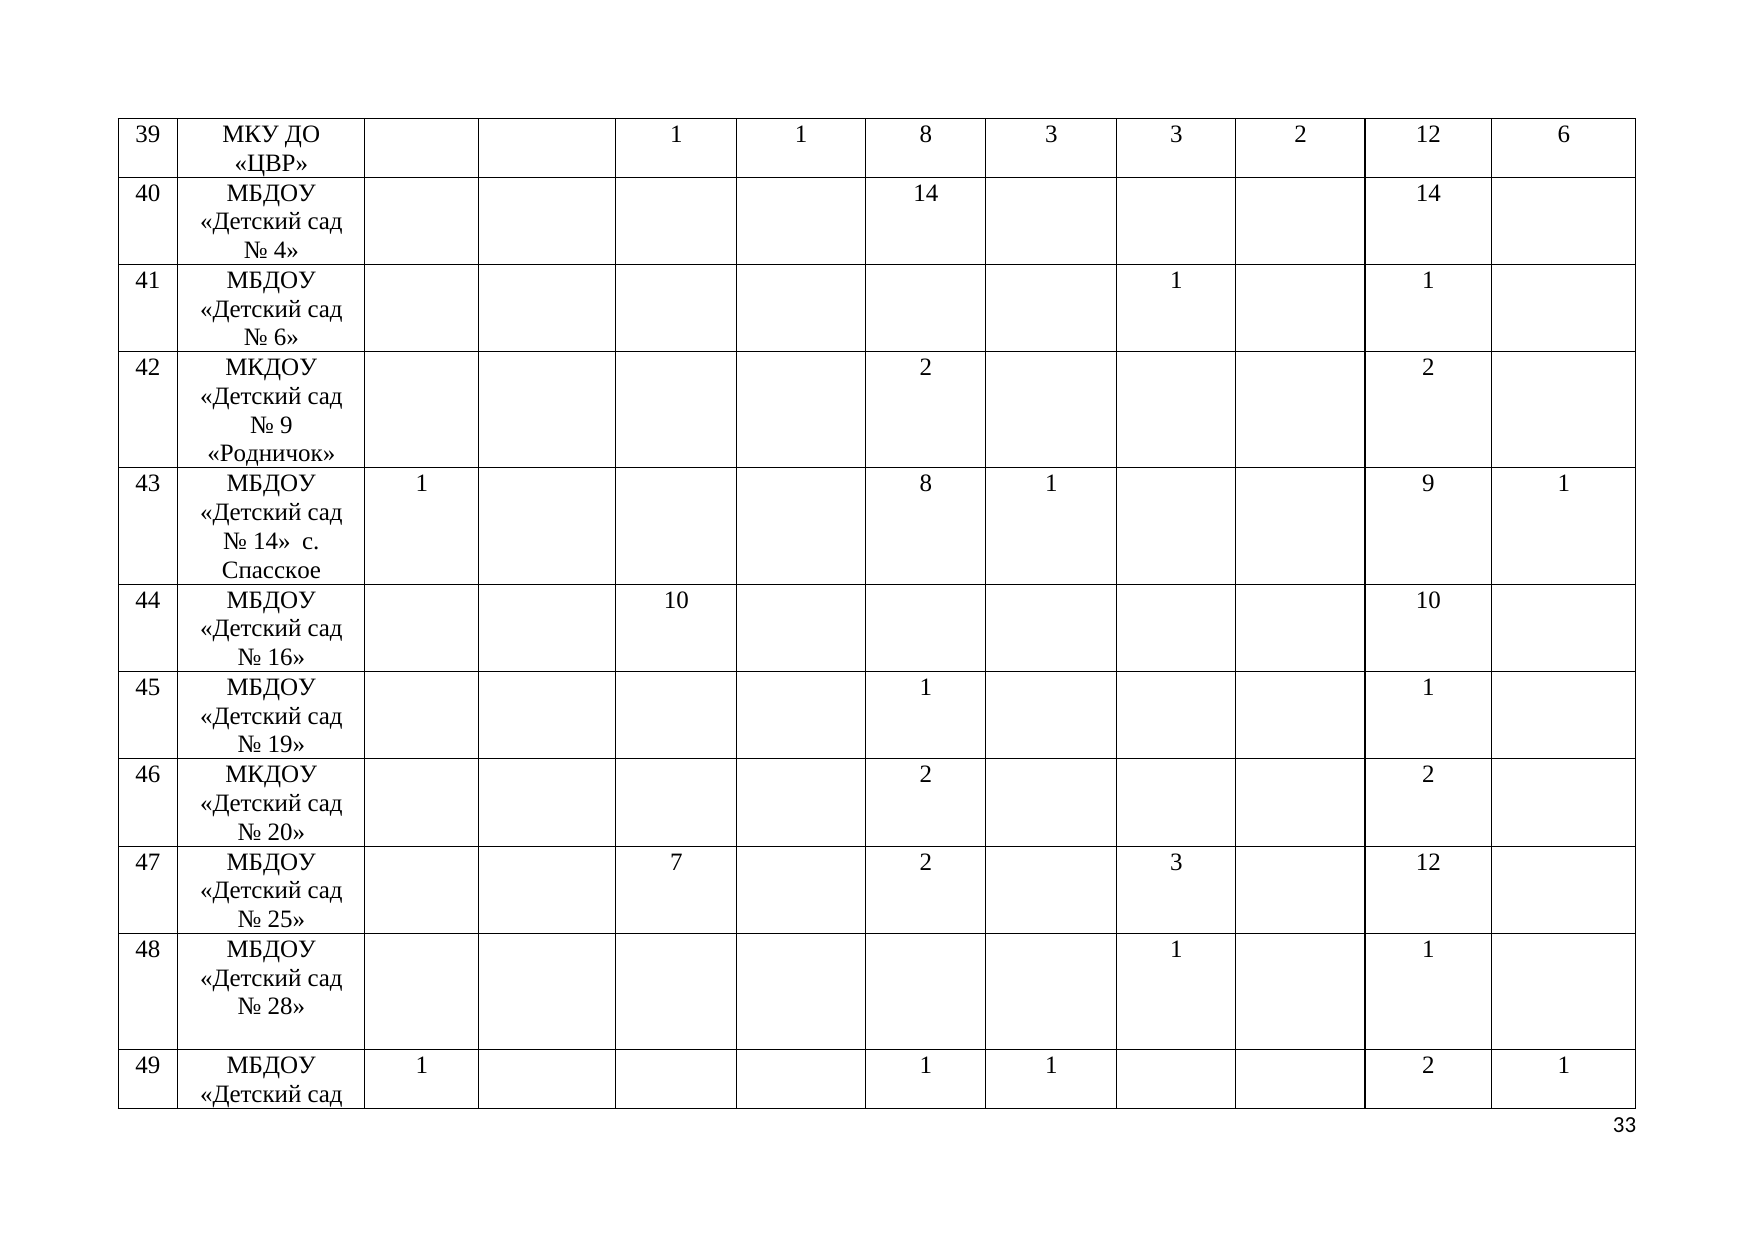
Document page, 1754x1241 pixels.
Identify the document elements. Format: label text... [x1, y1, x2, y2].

table_cell 1 [737, 119, 865, 177]
table_cell [365, 352, 478, 467]
table_cell 9 [1366, 468, 1491, 584]
table_cell 1 [1366, 672, 1491, 758]
table_cell [479, 759, 615, 846]
table_cell [1492, 934, 1635, 1049]
table_cell [365, 265, 478, 351]
table_cell [616, 468, 736, 584]
table_cell [866, 265, 985, 351]
table_cell [616, 759, 736, 846]
table_cell 2 [1236, 119, 1364, 177]
table_cell 1 [1366, 265, 1491, 351]
table_cell 14 [1366, 178, 1491, 264]
table_cell 14 [866, 178, 985, 264]
table_cell [737, 1050, 865, 1107]
table_cell [986, 759, 1116, 846]
table_cell [479, 847, 615, 933]
table_cell [986, 352, 1116, 467]
table_cell [866, 934, 985, 1049]
table_cell МБДОУ «Детский сад № 6» [178, 265, 364, 351]
table_cell 47 [119, 847, 177, 933]
table_cell [986, 934, 1116, 1049]
table_cell 1 [1366, 934, 1491, 1049]
table_cell МБДОУ «Детский сад № 16» [178, 585, 364, 671]
table_cell [1492, 847, 1635, 933]
table_cell [616, 352, 736, 467]
table_cell [986, 585, 1116, 671]
table_cell [1117, 352, 1235, 467]
table_cell 49 [119, 1050, 177, 1107]
table_cell [1236, 1050, 1364, 1107]
table_cell 42 [119, 352, 177, 467]
table_cell [365, 672, 478, 758]
table_cell 3 [1117, 847, 1235, 933]
table_cell МБДОУ «Детский сад № 4» [178, 178, 364, 264]
table_cell [737, 178, 865, 264]
table_cell [1236, 672, 1364, 758]
table_cell [1236, 847, 1364, 933]
table_cell 7 [616, 847, 736, 933]
table_cell 44 [119, 585, 177, 671]
table_cell 45 [119, 672, 177, 758]
table_cell 2 [866, 759, 985, 846]
table_cell [986, 672, 1116, 758]
table_cell 8 [866, 468, 985, 584]
table_cell [616, 265, 736, 351]
table_cell [479, 585, 615, 671]
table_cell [178, 1050, 364, 1107]
table_cell 2 [1366, 352, 1491, 467]
table_cell 1 [1492, 468, 1635, 584]
table_cell [1236, 934, 1364, 1049]
table_cell [866, 585, 985, 671]
table_cell [365, 934, 478, 1049]
table_cell [1492, 672, 1635, 758]
table_cell [1117, 1050, 1235, 1107]
table_cell [737, 934, 865, 1049]
table_cell [1117, 585, 1235, 671]
table_cell 1 [986, 468, 1116, 584]
table_cell [1236, 352, 1364, 467]
table_cell [1236, 178, 1364, 264]
table_cell [737, 759, 865, 846]
table_cell [737, 265, 865, 351]
table_cell 40 [119, 178, 177, 264]
table_cell [1117, 468, 1235, 584]
table_cell [1117, 178, 1235, 264]
table_cell 39 [119, 119, 177, 177]
table_cell 8 [866, 119, 985, 177]
table_cell 1 [365, 1050, 478, 1107]
table_cell [737, 585, 865, 671]
table_cell [1492, 759, 1635, 846]
table_cell 3 [986, 119, 1116, 177]
table_cell МБДОУ «Детский сад № 28» [178, 934, 364, 1049]
table_cell [365, 119, 478, 177]
table_cell 41 [119, 265, 177, 351]
table_cell [616, 672, 736, 758]
table_cell [1236, 265, 1364, 351]
table_cell [616, 1050, 736, 1107]
table_cell 1 [1117, 265, 1235, 351]
table_cell [737, 847, 865, 933]
table_cell 1 [866, 672, 985, 758]
table_cell [479, 672, 615, 758]
table_cell 1 [1492, 1050, 1635, 1107]
table_cell [365, 847, 478, 933]
table_cell [365, 178, 478, 264]
table_cell 2 [866, 847, 985, 933]
table_cell [1117, 759, 1235, 846]
table_cell [986, 847, 1116, 933]
table_cell [986, 265, 1116, 351]
table_cell 1 [1117, 934, 1235, 1049]
table_cell [1117, 672, 1235, 758]
table_cell 2 [1366, 759, 1491, 846]
table_cell [1492, 178, 1635, 264]
table_cell МБДОУ «Детский сад № 25» [178, 847, 364, 933]
table_cell [1236, 759, 1364, 846]
table_cell 10 [616, 585, 736, 671]
table_cell [1492, 352, 1635, 467]
table_cell [616, 934, 736, 1049]
table_cell [479, 265, 615, 351]
table_cell [1492, 585, 1635, 671]
table_cell 43 [119, 468, 177, 584]
table_cell [479, 468, 615, 584]
table_cell МБДОУ «Детский сад № 14» с. Спасское [178, 468, 364, 584]
table_cell [479, 352, 615, 467]
table_cell [737, 672, 865, 758]
table_cell 46 [119, 759, 177, 846]
table_cell [1236, 585, 1364, 671]
table_cell [737, 352, 865, 467]
table_cell 2 [866, 352, 985, 467]
table_cell [365, 759, 478, 846]
table_cell 12 [1366, 847, 1491, 933]
table_cell [1236, 468, 1364, 584]
table_cell 1 [365, 468, 478, 584]
table_cell [479, 1050, 615, 1107]
table_cell [479, 178, 615, 264]
table_cell 1 [986, 1050, 1116, 1107]
table_cell 2 [1366, 1050, 1491, 1107]
table_cell 3 [1117, 119, 1235, 177]
table_cell [479, 119, 615, 177]
table_cell 48 [119, 934, 177, 1049]
table_cell МКУ ДО «ЦВР» [178, 119, 364, 177]
table_cell [479, 934, 615, 1049]
table_cell [616, 178, 736, 264]
table_cell [737, 468, 865, 584]
table_cell 1 [616, 119, 736, 177]
table_cell 12 [1366, 119, 1491, 177]
table_cell МБДОУ «Детский сад № 19» [178, 672, 364, 758]
table_cell МКДОУ «Детский сад № 20» [178, 759, 364, 846]
table_cell 1 [866, 1050, 985, 1107]
table_cell [365, 585, 478, 671]
table_cell 10 [1366, 585, 1491, 671]
table_cell [986, 178, 1116, 264]
table_cell МКДОУ «Детский сад № 9 «Родничок» [178, 352, 364, 467]
table_cell [1492, 265, 1635, 351]
table_cell 6 [1492, 119, 1635, 177]
